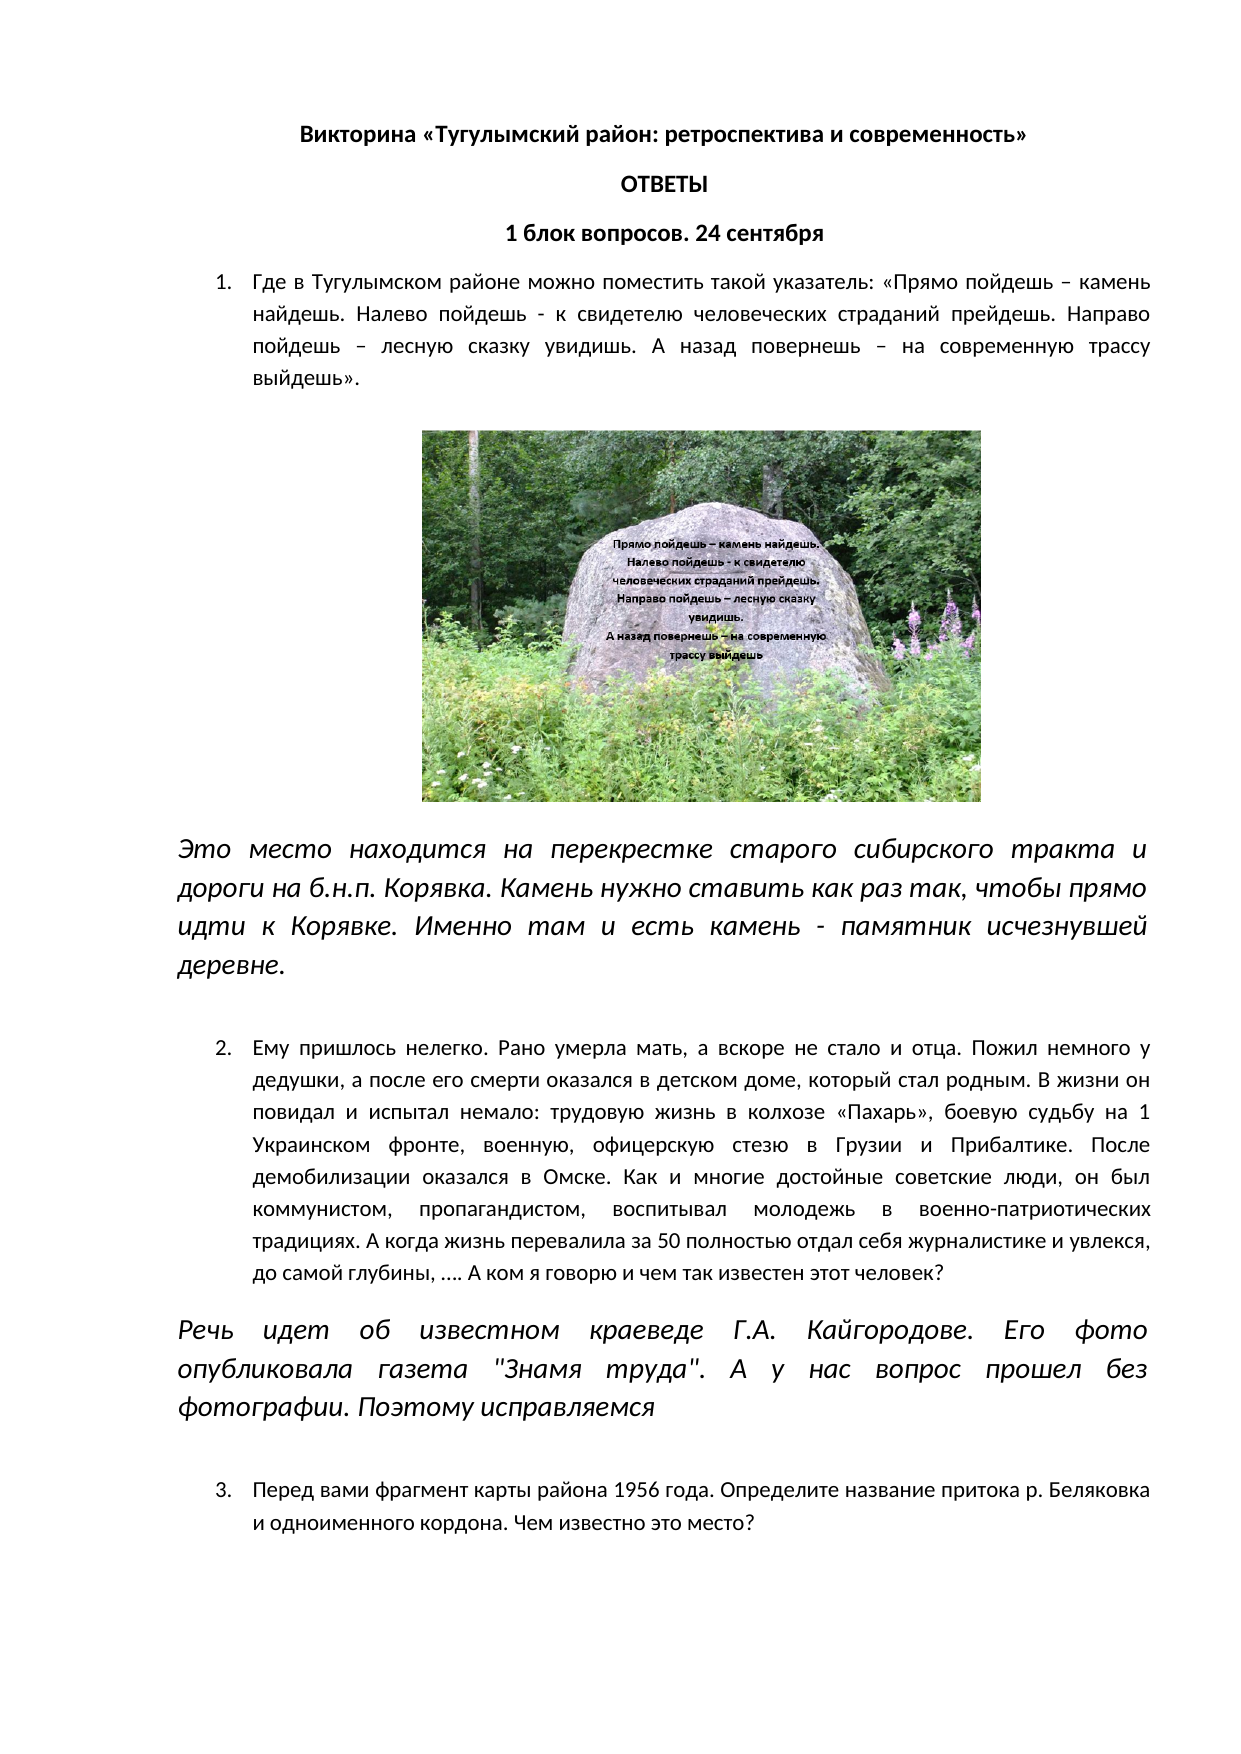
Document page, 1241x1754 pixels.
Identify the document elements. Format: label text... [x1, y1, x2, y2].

text Викторина «Тугулымский район: ретроспектива и современность» [177, 118, 1152, 149]
text Это место находится на перекрестке старого сибирского тракта и дороги на б.н.п. Корявка. Камень нужно ставить как раз так, чтобы прямо идти к Корявке. Именно там и есть камень - памятник исчезнувшей деревне. [177, 831, 1152, 981]
list Перед вами фрагмент карты района 1956 года. Определите название притока р. Беляковка и одноименного кордона. Чем известно это место? [215, 1476, 1152, 1536]
text ОТВЕТЫ [177, 168, 1152, 198]
list Где в Тугулымском районе можно поместить такой указатель: «Прямо пойдешь – камень найдешь. Налево пойдешь - к свидетелю человеческих страданий прейдешь. Направо пойдешь – лесную сказку увидишь. А назад повернешь – на современную трассу выйдешь». [215, 267, 1152, 391]
list Ему пришлось нелегко. Рано умерла мать, а вскоре не стало и отца. Пожил немного у дедушки, а после его смерти оказался в детском доме, который стал родным. В жизни он повидал и испытал немало: трудовую жизнь в колхозе «Пахарь», боевую судьбу на 1 Украинском фронте, военную, офицерскую стезю в Грузии и Прибалтике. После демобилизации оказался в Омске. Как и многие достойные советские люди, он был коммунистом, пропагандистом, воспитывал молодежь в военно-патриотических традициях. А когда жизнь перевалила за 50 полностью отдал себя журналистике и увлекся, до самой глубины, …. А ком я говорю и чем так известен этот человек? [215, 1033, 1152, 1286]
text Речь идет об известном краеведе Г.А. Кайгородове. Его фото опубликовала газета "Знамя труда". А у нас вопрос прошел без фотографии. Поэтому исправляемся [177, 1311, 1152, 1424]
text 1 блок вопросов. 24 сентября [177, 217, 1152, 248]
picture [418, 427, 986, 806]
